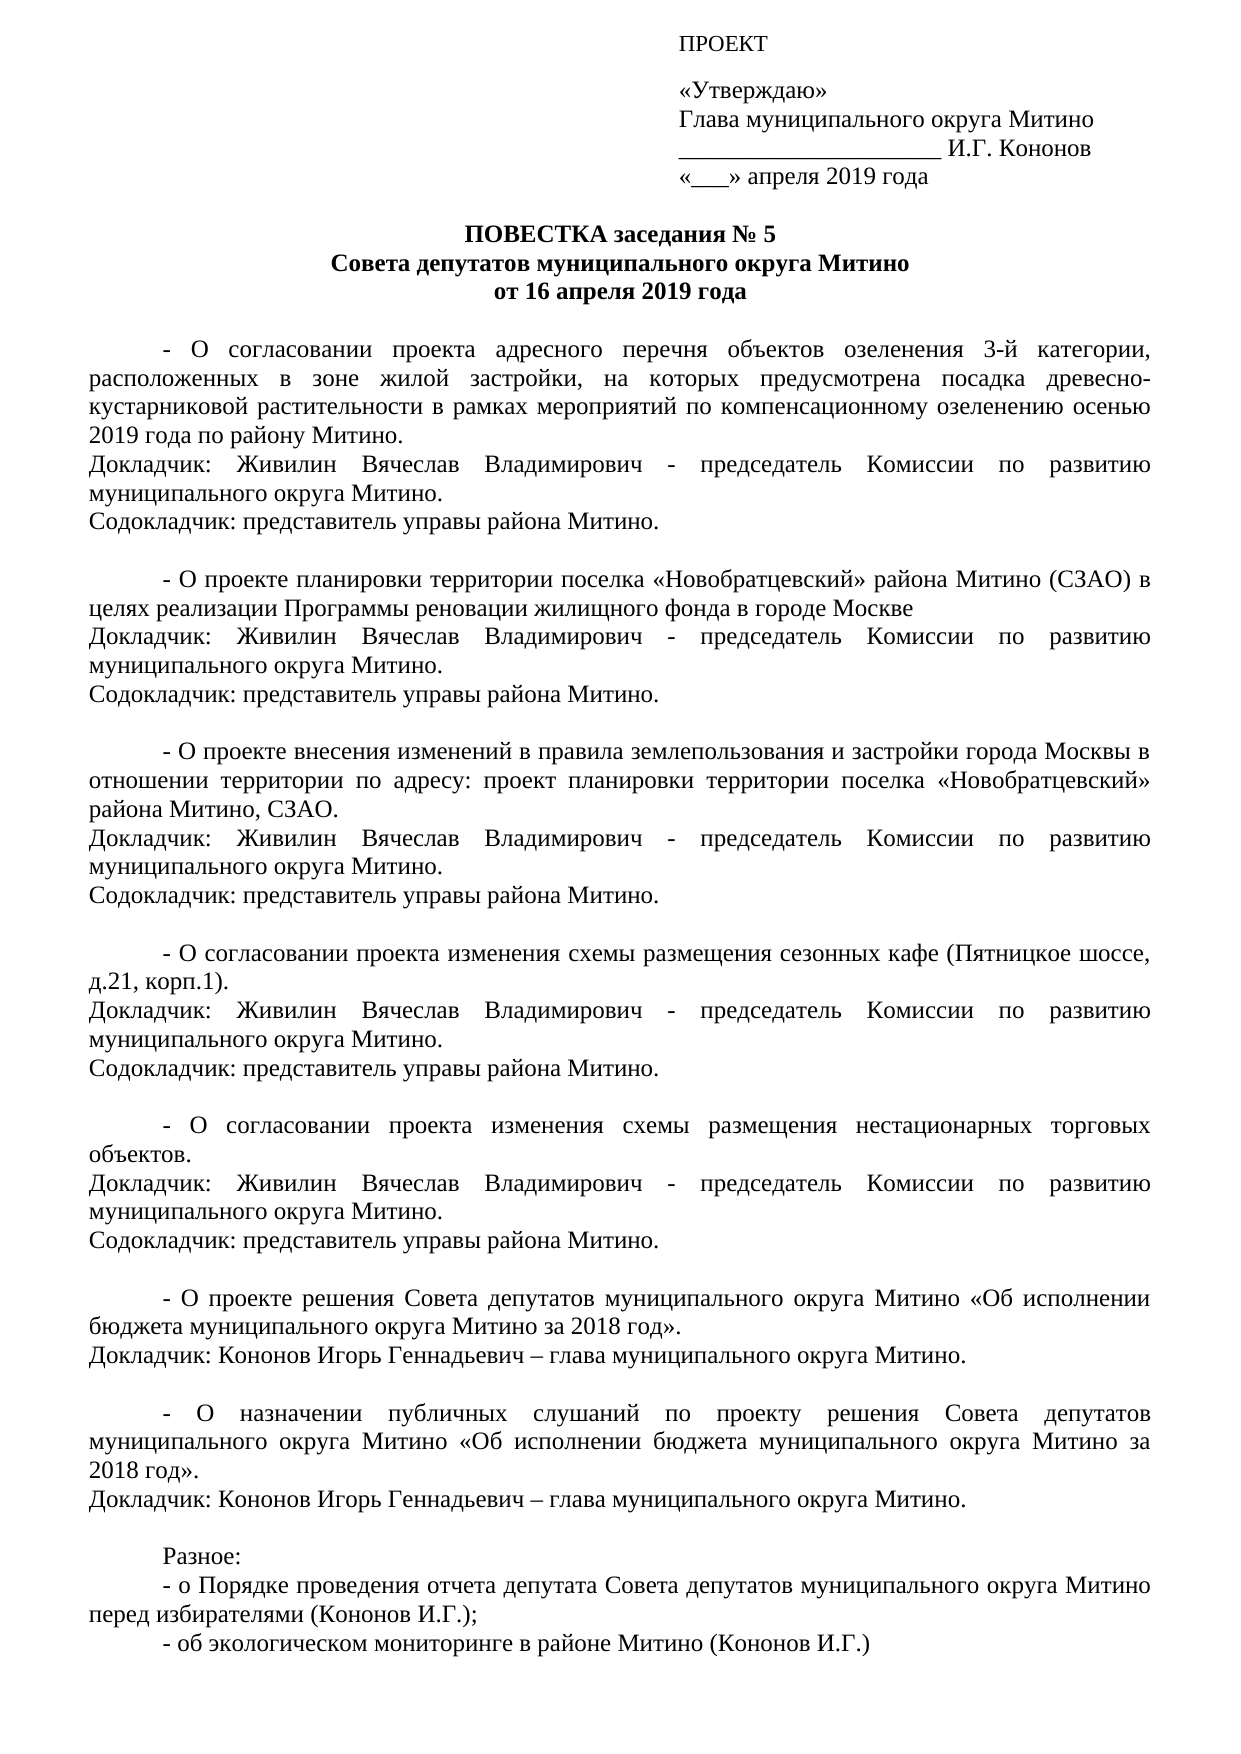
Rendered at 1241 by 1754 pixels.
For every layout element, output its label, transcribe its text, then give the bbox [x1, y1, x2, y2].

text - О согласовании проекта адресного перечня объектов озеленения 3-й категории, расположенных в зоне жилой застройки, на которых предусмотрена посадка древесно-кустарниковой растительности в рамках мероприятий по компенсационному озеленению осенью 2019 года по району Митино. [89, 334, 1152, 449]
text - О назначении публичных слушаний по проекту решения Совета депутатов муниципального округа Митино «Об исполнении бюджета муниципального округа Митино за 2018 год». [89, 1398, 1152, 1484]
text Докладчик: Живилин Вячеслав Владимирович - председатель Комиссии по развитию муниципального округа Митино. [89, 621, 1152, 679]
text ПОВЕСТКА заседания № 5 [89, 219, 1152, 248]
title - О проекте планировки территории поселка «Новобратцевский» района Митино (СЗАО) в целях реализации Программы реновации жилищного фонда в городе Москве [89, 564, 1152, 621]
text - об экологическом мониторинге в районе Митино (Кононов И.Г.) [89, 1628, 1152, 1656]
text ПРОЕКТ [679, 29, 1152, 56]
text - о Порядке проведения отчета депутата Совета депутатов муниципального округа Митино перед избирателями (Кононов И.Г.); [89, 1570, 1152, 1628]
text Совета депутатов муниципального округа Митино [89, 248, 1152, 276]
text Содокладчик: представитель управы района Митино. [89, 1225, 1152, 1254]
text - О проекте внесения изменений в правила землепользования и застройки города Москвы в отношении территории по адресу: проект планировки территории поселка «Новобратцевский» района Митино, СЗАО. [89, 736, 1152, 823]
text «Утверждаю» [605, 75, 1152, 104]
text Содокладчик: представитель управы района Митино. [89, 880, 1152, 909]
text Содокладчик: представитель управы района Митино. [89, 1053, 1152, 1081]
text - О согласовании проекта изменения схемы размещения сезонных кафе (Пятницкое шоссе, д.21, корп.1). [89, 938, 1152, 995]
text Разное: [89, 1541, 1152, 1570]
text «___» апреля 2019 года [605, 161, 1152, 190]
text Докладчик: Живилин Вячеслав Владимирович - председатель Комиссии по развитию муниципального округа Митино. [89, 1168, 1152, 1225]
text Докладчик: Живилин Вячеслав Владимирович - председатель Комиссии по развитию муниципального округа Митино. [89, 823, 1152, 880]
text Глава муниципального округа Митино _____________________ И.Г. Кононов [679, 104, 1152, 161]
text Докладчик: Кононов Игорь Геннадьевич – глава муниципального округа Митино. [89, 1484, 1152, 1513]
text - О согласовании проекта изменения схемы размещения нестационарных торговых объектов. [89, 1110, 1152, 1168]
text Содокладчик: представитель управы района Митино. [89, 679, 1152, 708]
text Докладчик: Живилин Вячеслав Владимирович - председатель Комиссии по развитию муниципального округа Митино. [89, 995, 1152, 1053]
text Содокладчик: представитель управы района Митино. [89, 506, 1152, 535]
text Докладчик: Живилин Вячеслав Владимирович - председатель Комиссии по развитию муниципального округа Митино. [89, 449, 1152, 506]
text - О проекте решения Совета депутатов муниципального округа Митино «Об исполнении бюджета муниципального округа Митино за 2018 год». [89, 1283, 1152, 1340]
text от 16 апреля 2019 года [89, 276, 1152, 305]
text Докладчик: Кононов Игорь Геннадьевич – глава муниципального округа Митино. [89, 1340, 1152, 1369]
